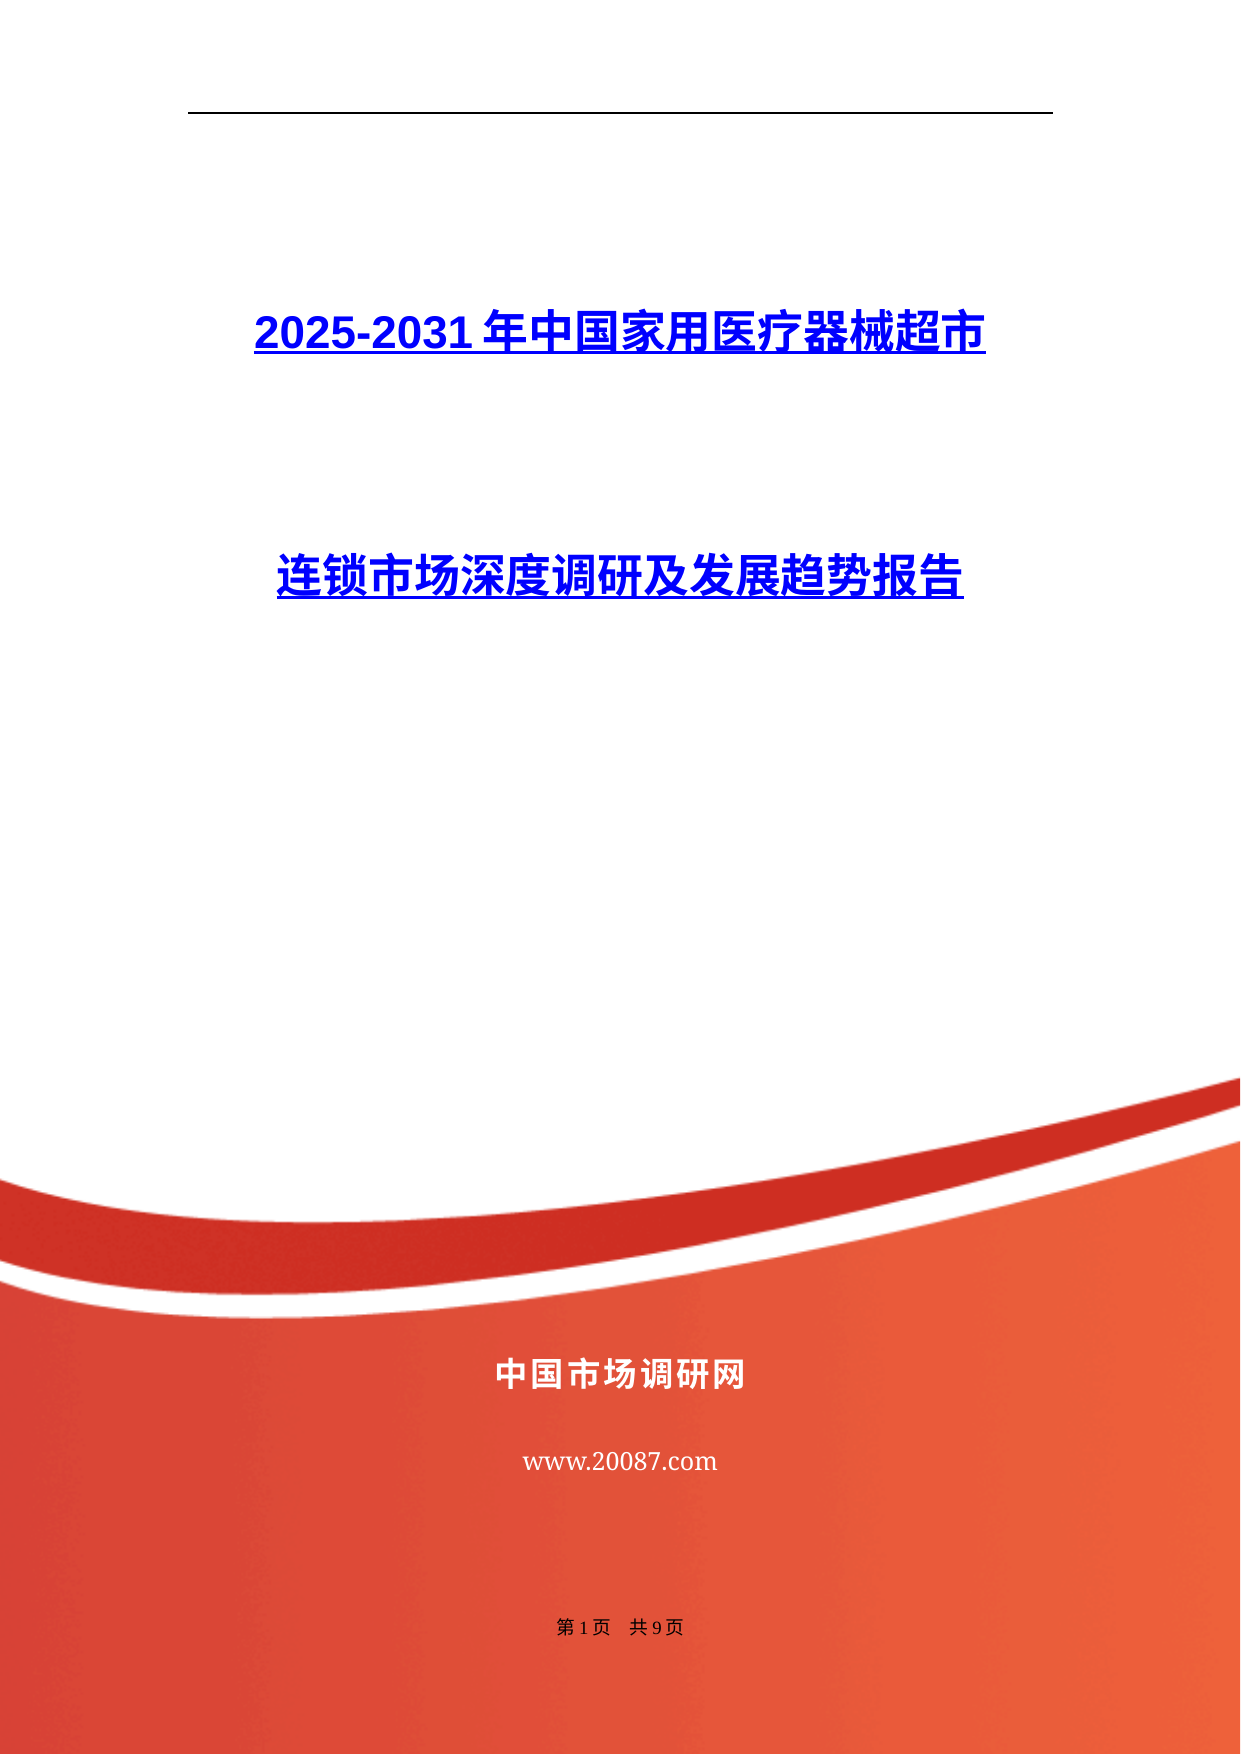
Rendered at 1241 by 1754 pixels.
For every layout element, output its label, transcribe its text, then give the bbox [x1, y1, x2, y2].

text www.20087.com [187, 1428, 1053, 1493]
subtitle 中国市场调研网 [187, 1339, 1053, 1404]
picture [0, 1006, 1241, 1754]
table_header 2025-2031年中国家用医疗器械超市连锁市场深度调研及发展趋势报告 [188, 207, 1053, 773]
